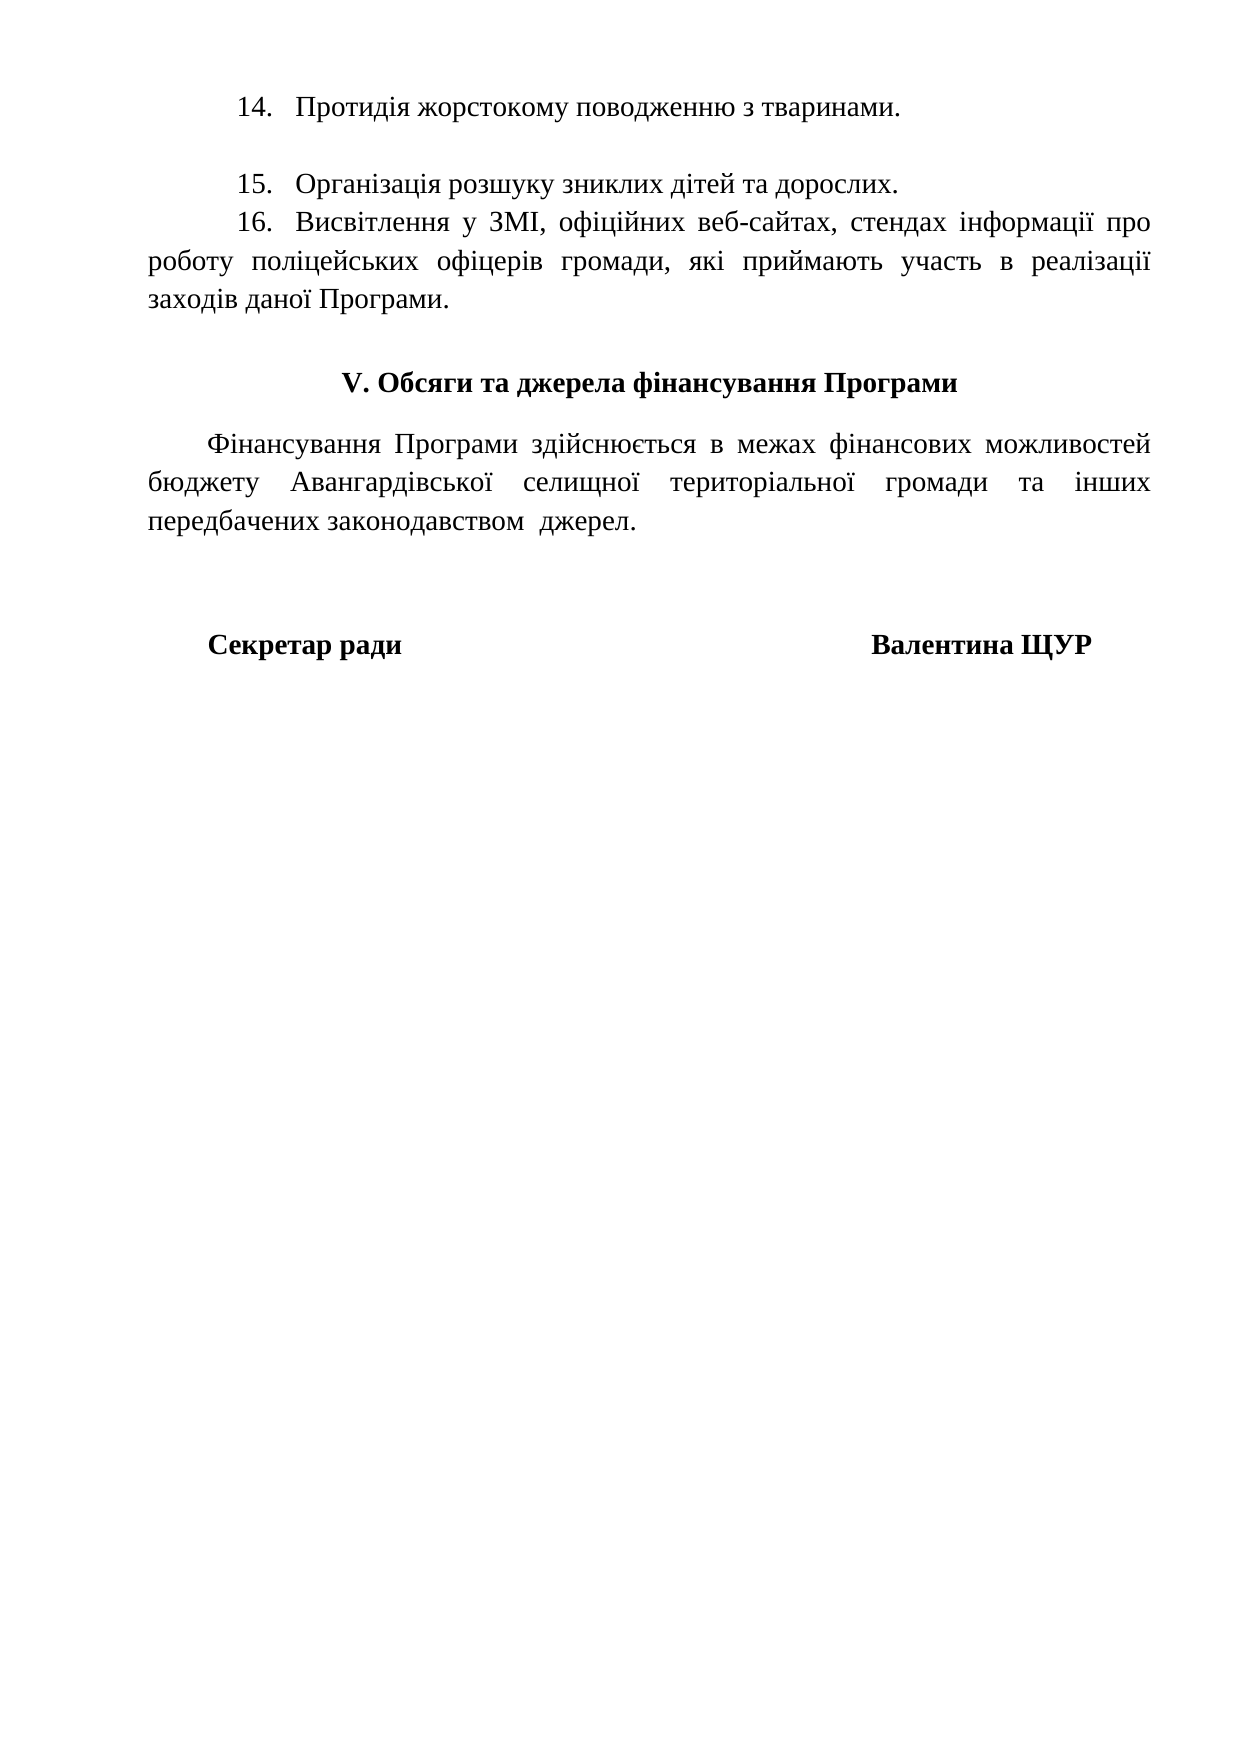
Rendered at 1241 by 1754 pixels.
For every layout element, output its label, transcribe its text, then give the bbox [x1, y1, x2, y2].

text Фінансування Програми здійснюється в межах фінансових можливостей бюджету Авангардівської селищної територіальної громади та інших передбачених законодавством джерел. [148, 426, 1152, 536]
list Висвітлення у ЗМІ, офіційних веб-сайтах, стендах інформації про роботу поліцейських офіцерів громади, які приймають участь в реалізації заходів даної Програми. [148, 204, 1152, 315]
text Секретар ради Валентина ЩУР [148, 627, 1152, 660]
list Організація розшуку зниклих дітей та дорослих. [148, 166, 1152, 199]
text V. Обсяги та джерела фінансування Програми [148, 365, 1152, 399]
list Протидія жорстокому поводженню з тваринами. [148, 89, 1152, 122]
